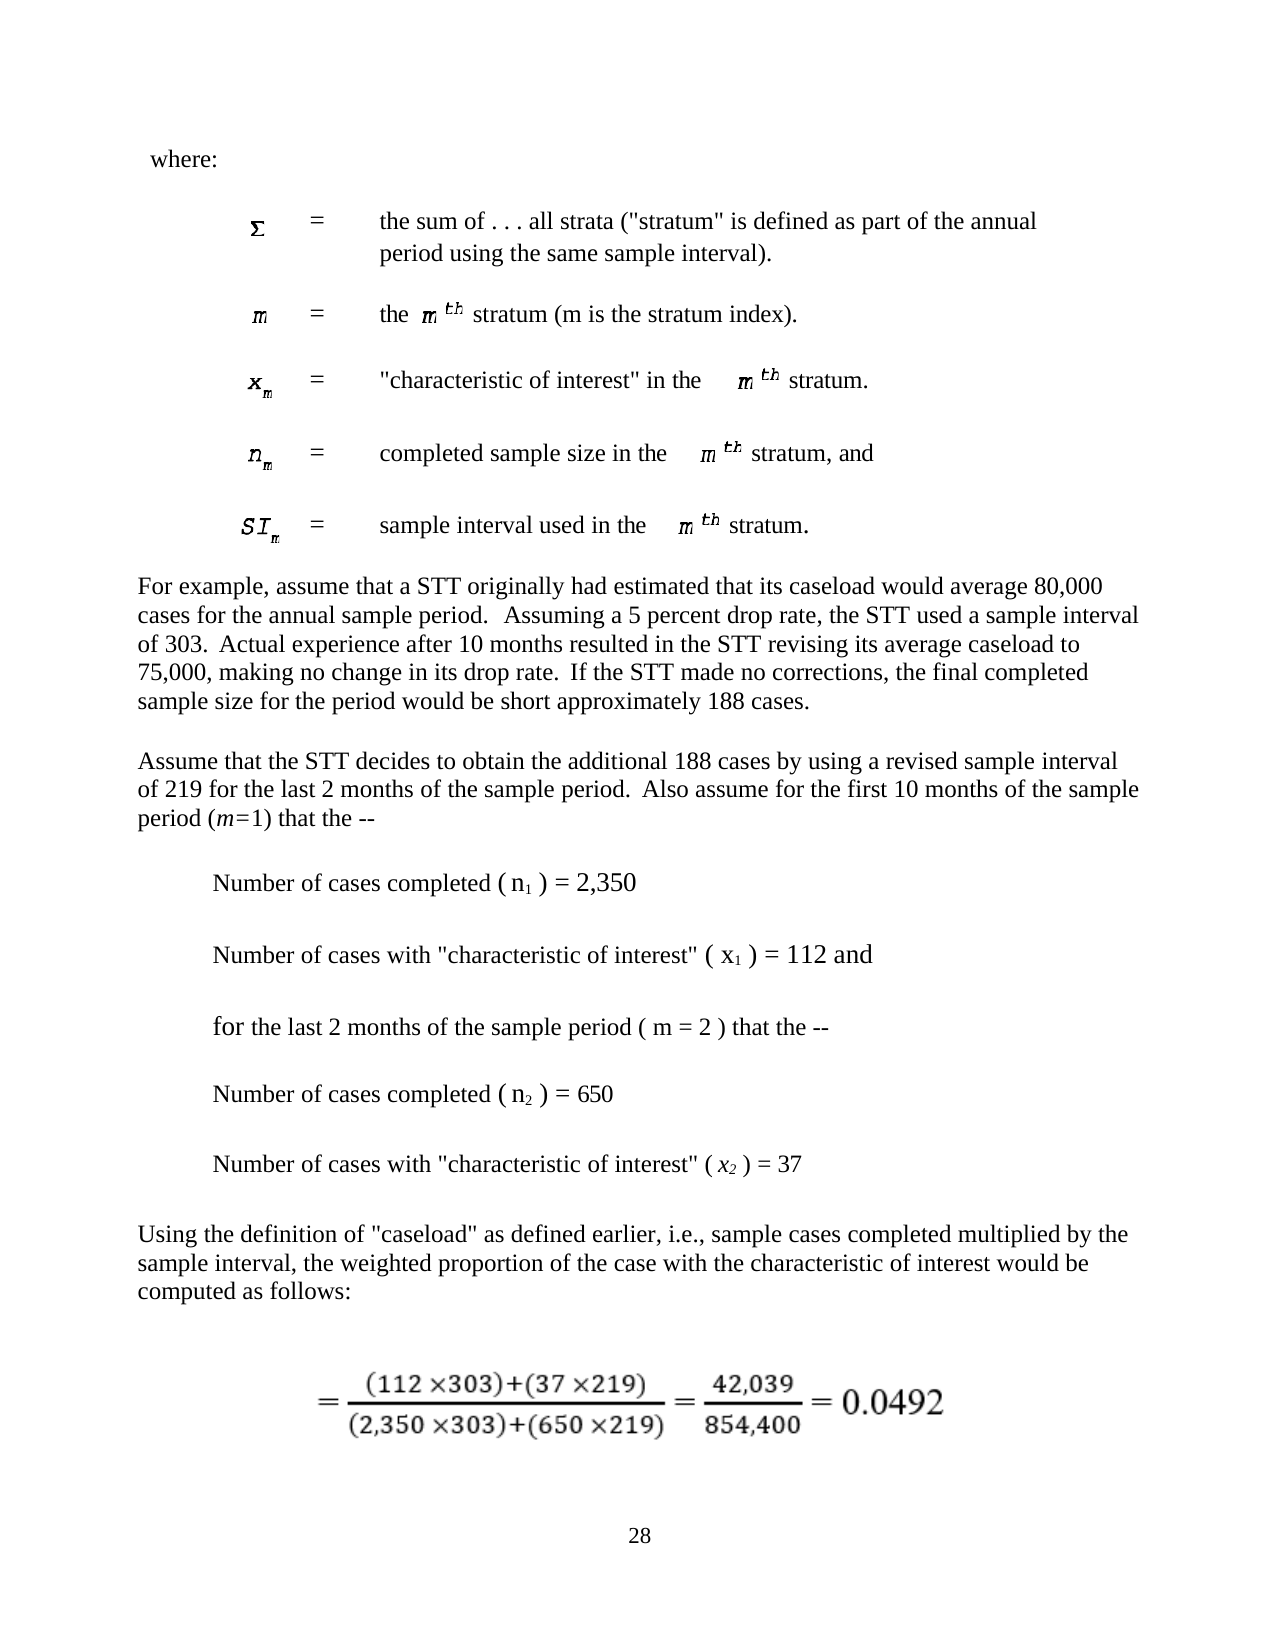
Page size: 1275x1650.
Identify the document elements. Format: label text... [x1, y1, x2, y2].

text Using the definition of "caseload" as defined earlier, i.e., sample cases completed multiplied by the sample interval, the weighted proportion of the case with the characteristic of interest would be computed as follows: [137, 1219, 1142, 1305]
picture [287, 1336, 992, 1487]
picture [247, 378, 272, 398]
text Assume that the STT decides to obtain the additional 188 cases by using a revised sample interval of 219 for the last 2 months of the sample period. Also assume for the first 10 months of the sample period (m=1) that the -- [137, 746, 1142, 832]
text For example, assume that a STT originally had estimated that its caseload would average 80,000 cases for the annual sample period. Assuming a 5 percent drop rate, the STT used a sample interval of 303. Actual experience after 10 months resulted in the STT revising its average caseload to 75,000, making no change in its drop rate. If the STT made no corrections, the final completed sample size for the period would be short approximately 188 cases. [137, 571, 1142, 715]
text Number of cases completed ( n1 ) = 2,350 [212, 866, 1142, 898]
picture [248, 449, 272, 470]
text for the last 2 months of the sample period ( m = 2 ) that the -- [137, 1010, 1142, 1041]
picture [251, 221, 265, 236]
picture [252, 311, 267, 323]
text = "characteristic of interest" in the stratum. [309, 363, 1142, 394]
text = the sum of . . . all strata ("stratum" is defined as part of the annual period using the same sample interval). [309, 204, 1089, 266]
text = completed sample size in the stratum, and [309, 436, 1142, 467]
text Number of cases with "characteristic of interest" ( x2 ) = 37 [212, 1149, 1142, 1178]
text Number of cases completed ( n2 ) = 650 [212, 1082, 1142, 1108]
picture [241, 518, 280, 543]
text where: [150, 144, 1142, 172]
text Number of cases with "characteristic of interest" ( x1 ) = 112 and [137, 938, 1142, 969]
text = the stratum (m is the stratum index). [309, 297, 1142, 329]
text = sample interval used in the stratum. [309, 508, 1142, 539]
